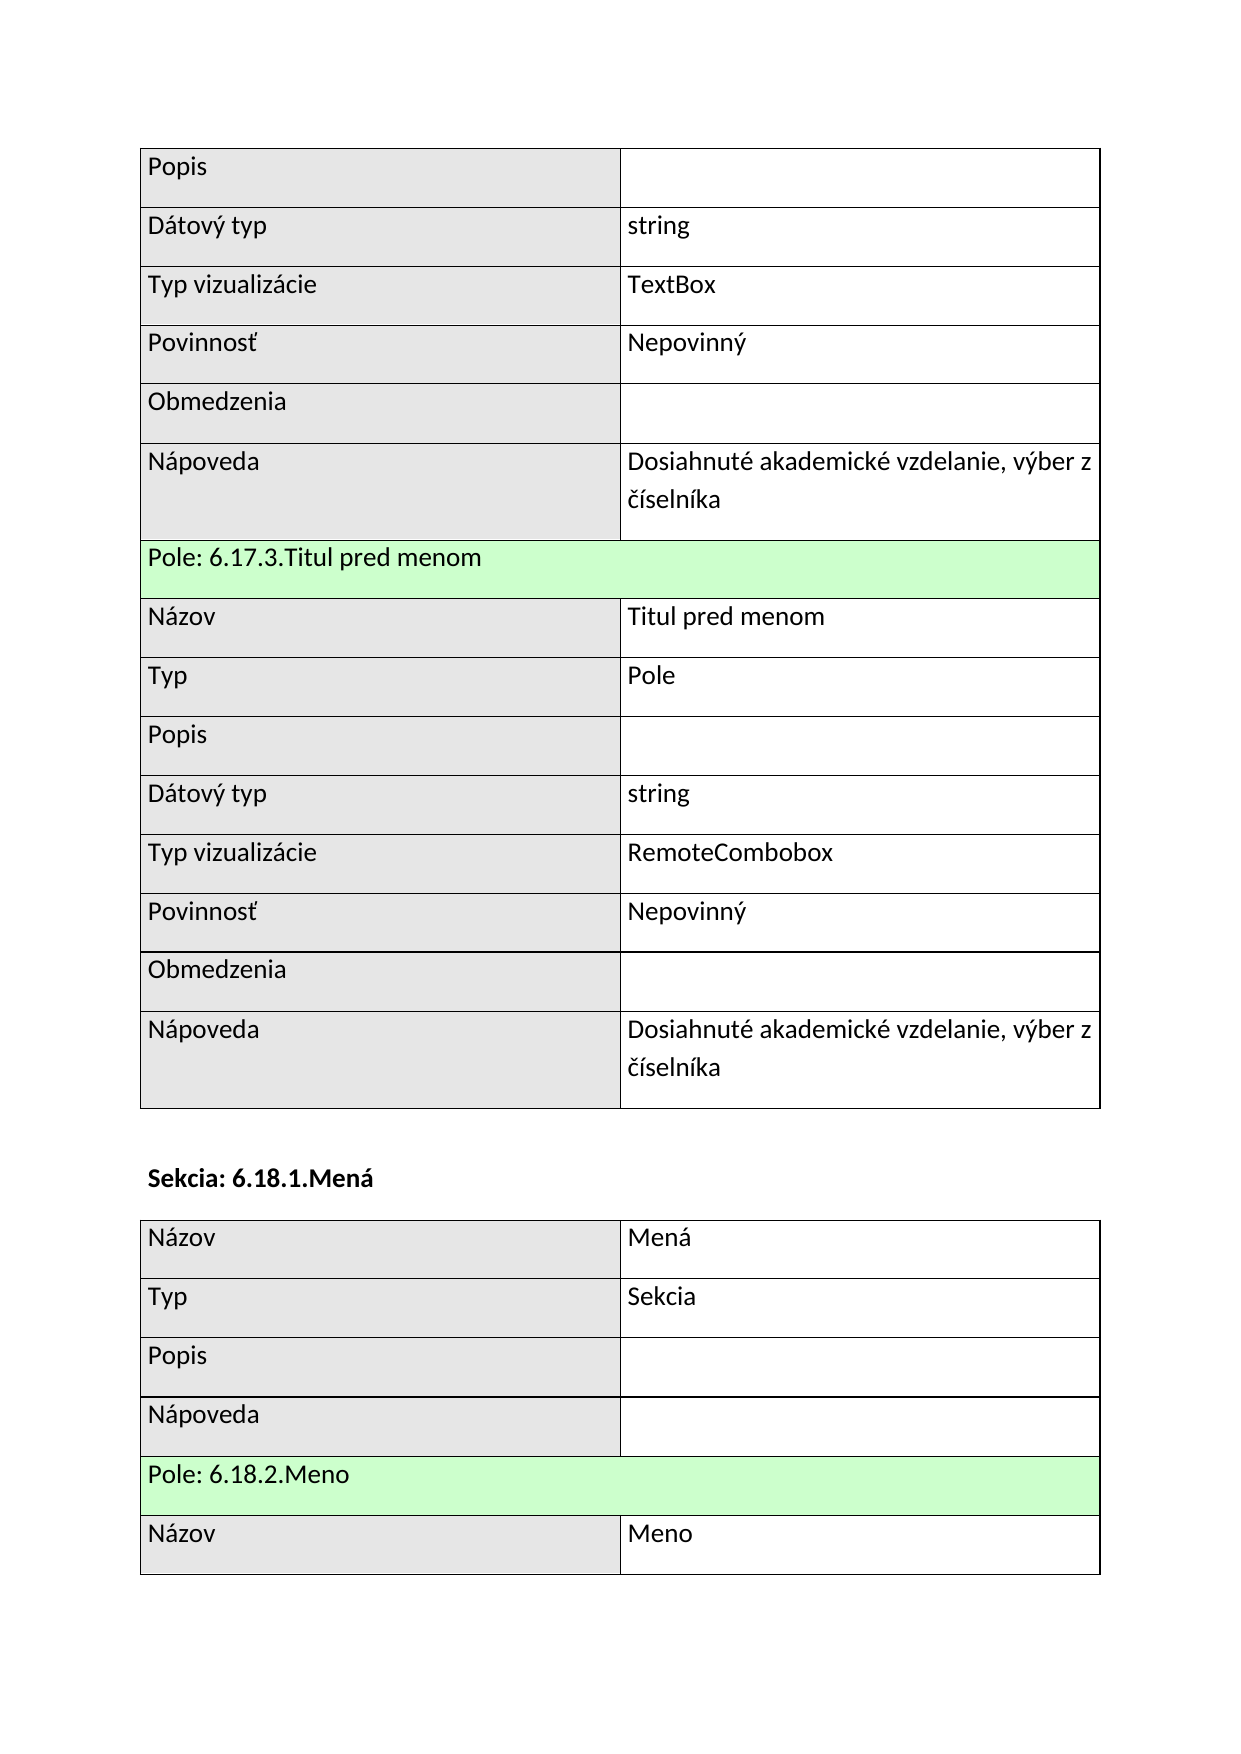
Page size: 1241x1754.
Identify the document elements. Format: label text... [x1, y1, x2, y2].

table_cell Sekcia [621, 1279, 1099, 1337]
table_cell Popis [141, 149, 620, 207]
table_cell Titul pred menom [621, 599, 1099, 657]
table_cell Typ [141, 658, 620, 716]
table_cell Typ vizualizácie [141, 835, 620, 893]
table_cell RemoteCombobox [621, 835, 1099, 893]
table_cell Dosiahnuté akademické vzdelanie, výber z číselníka [621, 444, 1099, 539]
table_cell Pole [621, 658, 1099, 716]
table_header Mená [621, 1221, 1099, 1278]
table_cell [621, 149, 1099, 207]
table_cell [621, 1398, 1099, 1456]
table_cell Popis [141, 717, 620, 775]
table_cell TextBox [621, 267, 1099, 324]
table_cell Názov [141, 1516, 620, 1573]
table_cell string [621, 208, 1099, 266]
text Sekcia: 6.18.1.Mená [148, 1161, 1093, 1194]
table_cell Popis [141, 1338, 620, 1396]
table_cell [621, 1338, 1099, 1396]
table_cell [621, 717, 1099, 775]
table_cell Nepovinný [621, 894, 1099, 951]
table_cell Pole: 6.17.3.Titul pred menom [141, 541, 1099, 598]
table_cell Dosiahnuté akademické vzdelanie, výber z číselníka [621, 1012, 1099, 1108]
table_cell Meno [621, 1516, 1099, 1573]
table_cell [621, 953, 1099, 1011]
table_cell Nápoveda [141, 1398, 620, 1456]
table_cell Názov [141, 599, 620, 657]
table_cell Typ [141, 1279, 620, 1337]
table_cell Povinnosť [141, 326, 620, 383]
table_cell Typ vizualizácie [141, 267, 620, 324]
table_cell Povinnosť [141, 894, 620, 951]
table_cell Nepovinný [621, 326, 1099, 383]
table_header Názov [141, 1221, 620, 1278]
table_cell Dátový typ [141, 776, 620, 834]
table_cell Nápoveda [141, 1012, 620, 1108]
table_cell Obmedzenia [141, 384, 620, 443]
table_cell Nápoveda [141, 444, 620, 539]
table_cell string [621, 776, 1099, 834]
table_cell Pole: 6.18.2.Meno [141, 1457, 1099, 1515]
table_cell [621, 384, 1099, 443]
table_cell Dátový typ [141, 208, 620, 266]
table_cell Obmedzenia [141, 953, 620, 1011]
